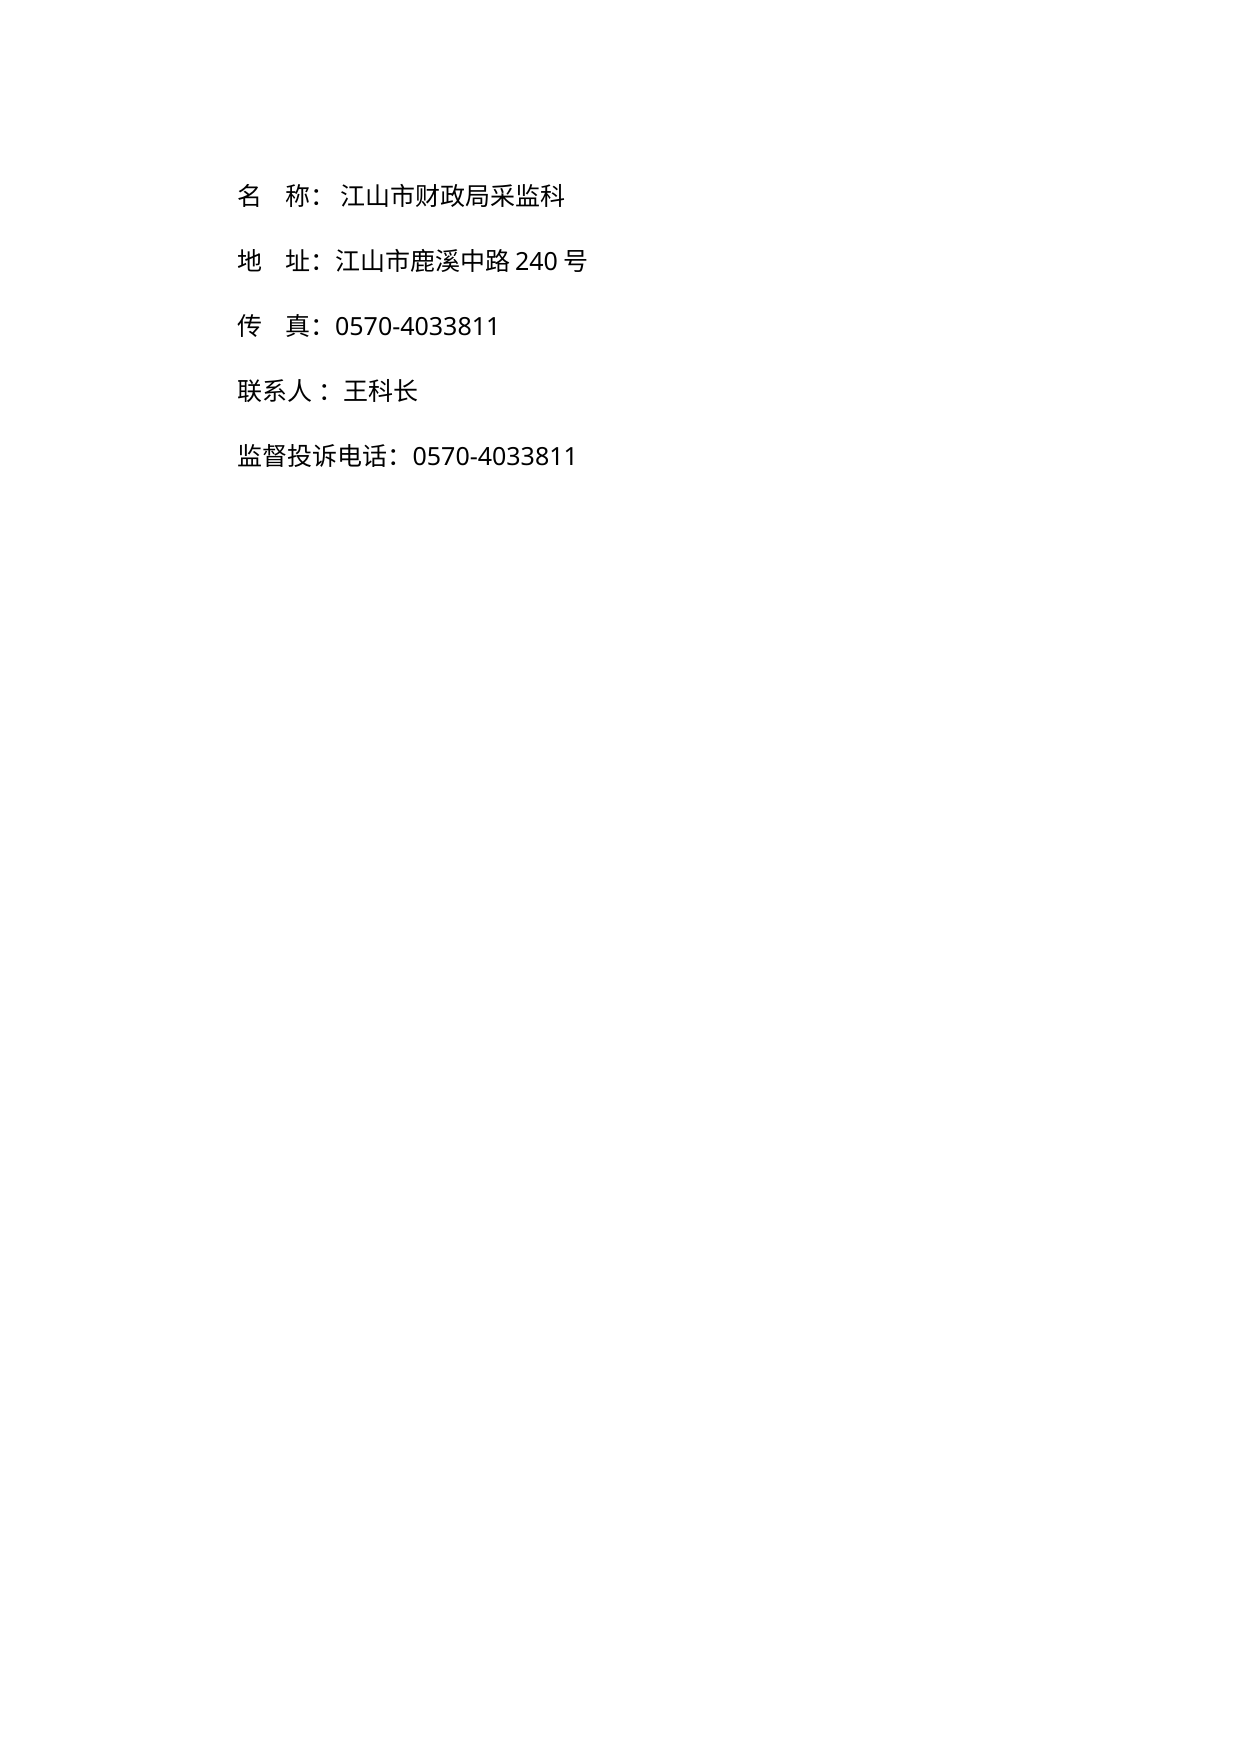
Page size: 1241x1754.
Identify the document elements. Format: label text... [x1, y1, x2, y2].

text 传 真：0570-4033811 [187, 292, 1053, 357]
text 联系人 ：王科长 [187, 357, 1053, 422]
text 地 址：江山市鹿溪中路240号 [187, 227, 1053, 292]
text 监督投诉电话：0570-4033811 [187, 422, 1053, 487]
text 名 称： 江山市财政局采监科 [187, 162, 1053, 227]
